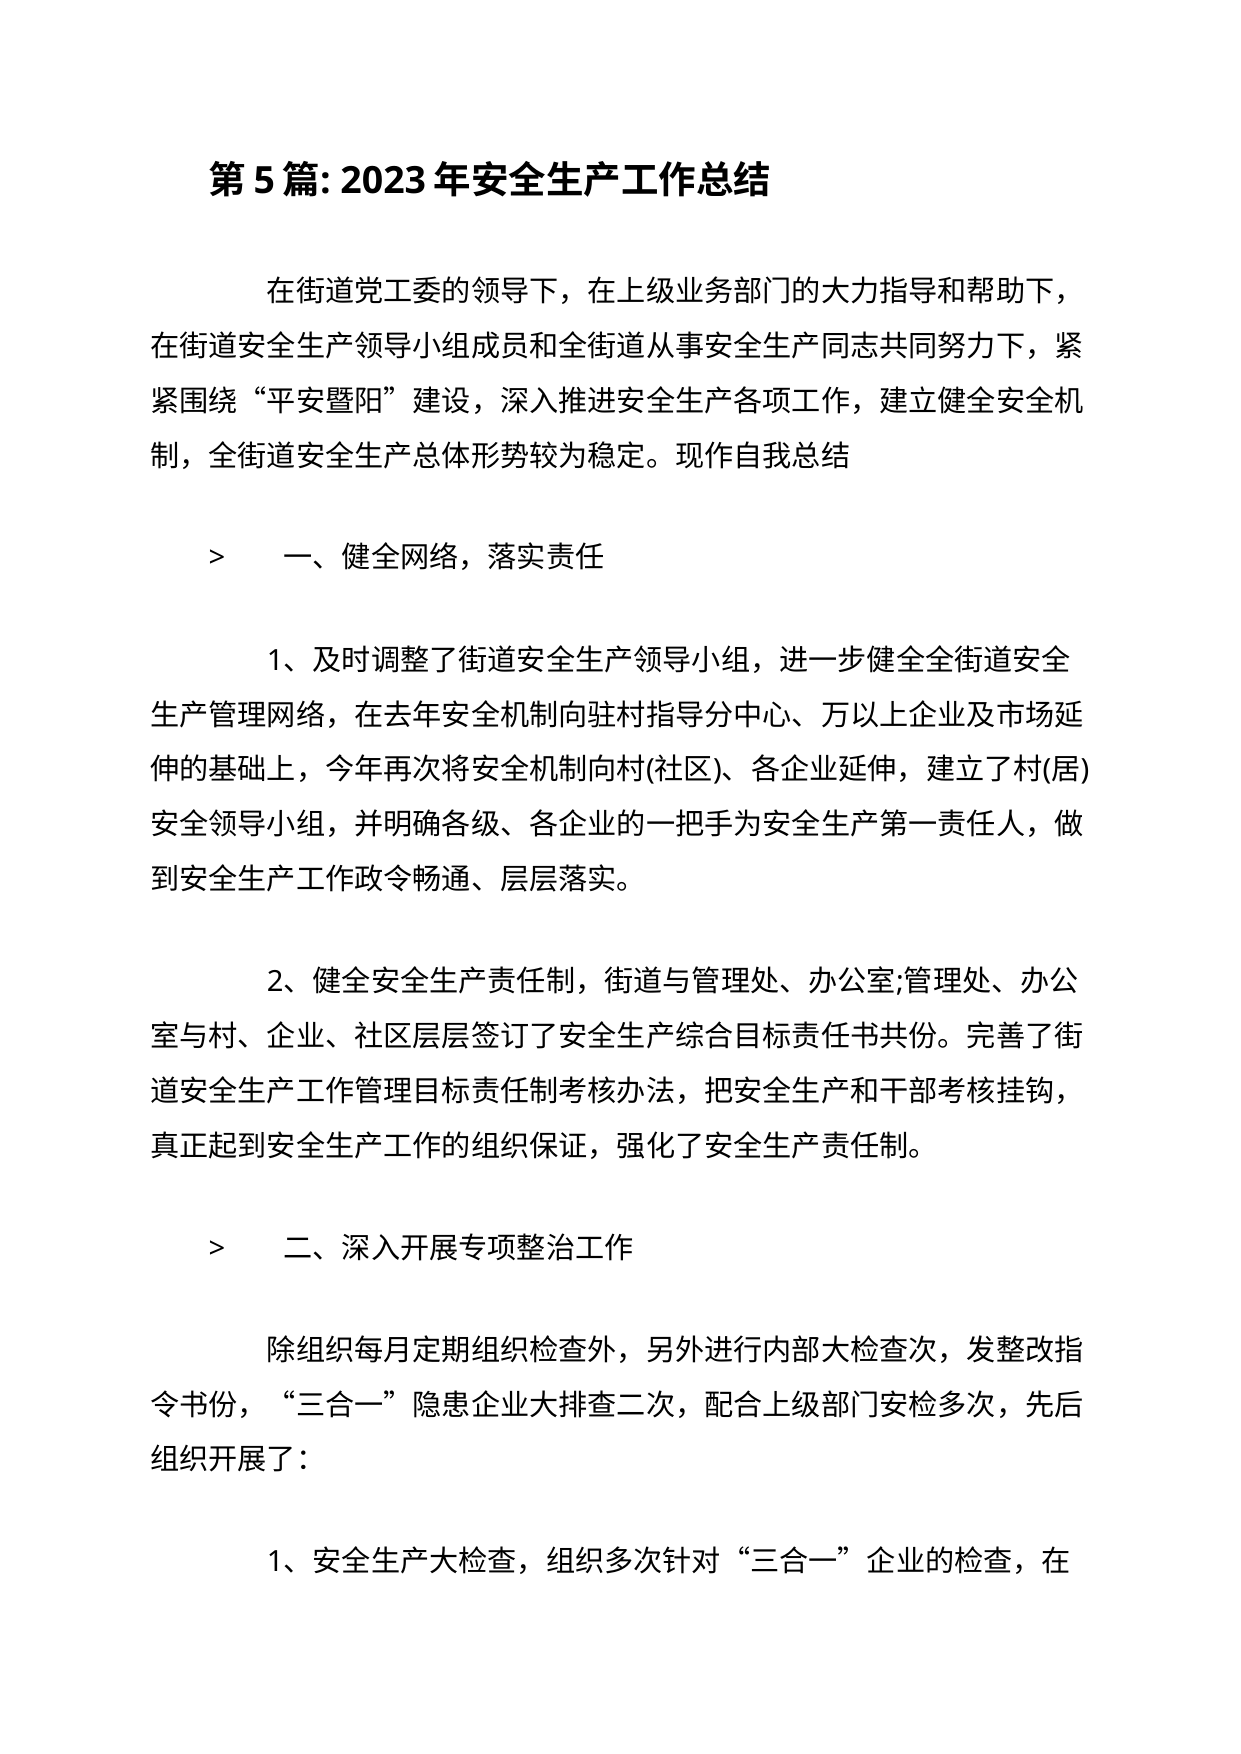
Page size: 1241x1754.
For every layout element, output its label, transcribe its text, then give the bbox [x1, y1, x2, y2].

text > 一、健全网络，落实责任 [150, 534, 1090, 576]
text 除组织每月定期组织检查外，另外进行内部大检查次，发整改指令书份，“三合一”隐患企业大排查二次，配合上级部门安检多次，先后组织开展了： [150, 1326, 1090, 1478]
text > 二、深入开展专项整治工作 [150, 1224, 1090, 1267]
text 第5篇: 2023年安全生产工作总结 [150, 150, 1090, 204]
text 2、健全安全生产责任制，街道与管理处、办公室;管理处、办公室与村、企业、社区层层签订了安全生产综合目标责任书共份。完善了街道安全生产工作管理目标责任制考核办法，把安全生产和干部考核挂钩，真正起到安全生产工作的组织保证，强化了安全生产责任制。 [150, 958, 1090, 1165]
text 在街道党工委的领导下，在上级业务部门的大力指导和帮助下，在街道安全生产领导小组成员和全街道从事安全生产同志共同努力下，紧紧围绕“平安暨阳”建设，深入推进安全生产各项工作，建立健全安全机制，全街道安全生产总体形势较为稳定。现作自我总结 [150, 268, 1090, 474]
text 1、及时调整了街道安全生产领导小组，进一步健全全街道安全生产管理网络，在去年安全机制向驻村指导分中心、万以上企业及市场延伸的基础上，今年再次将安全机制向村(社区)、各企业延伸，建立了村(居)安全领导小组，并明确各级、各企业的一把手为安全生产第一责任人，做到安全生产工作政令畅通、层层落实。 [150, 636, 1090, 898]
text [150, 1538, 1090, 1580]
